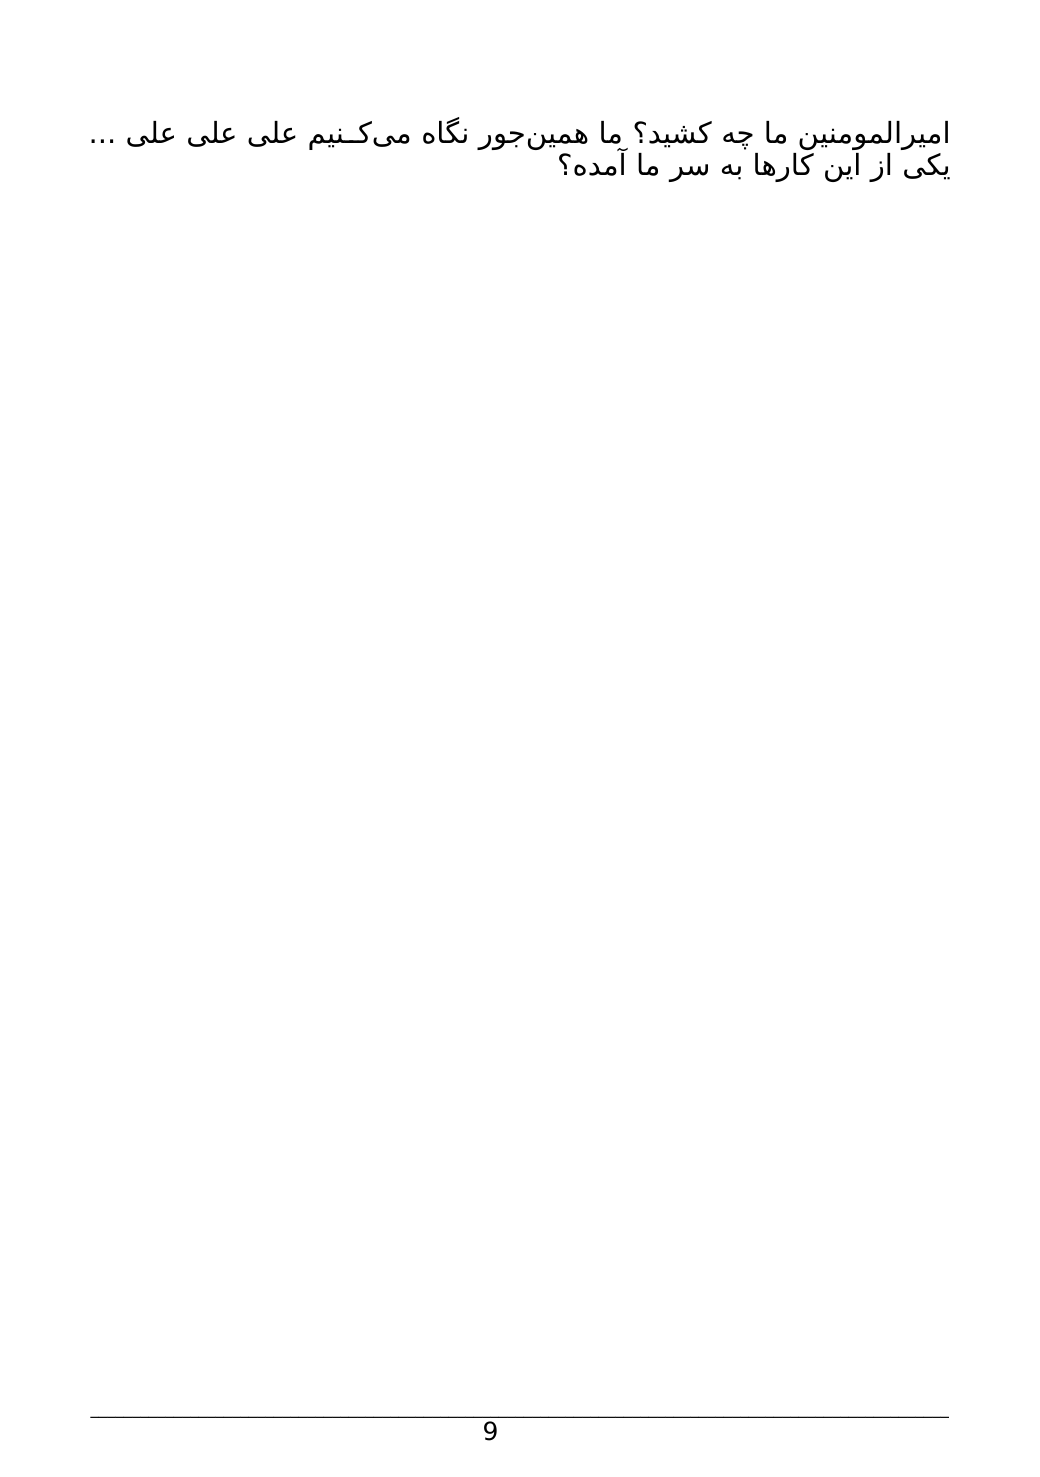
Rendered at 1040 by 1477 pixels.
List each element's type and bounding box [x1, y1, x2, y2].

text [89, 118, 951, 183]
